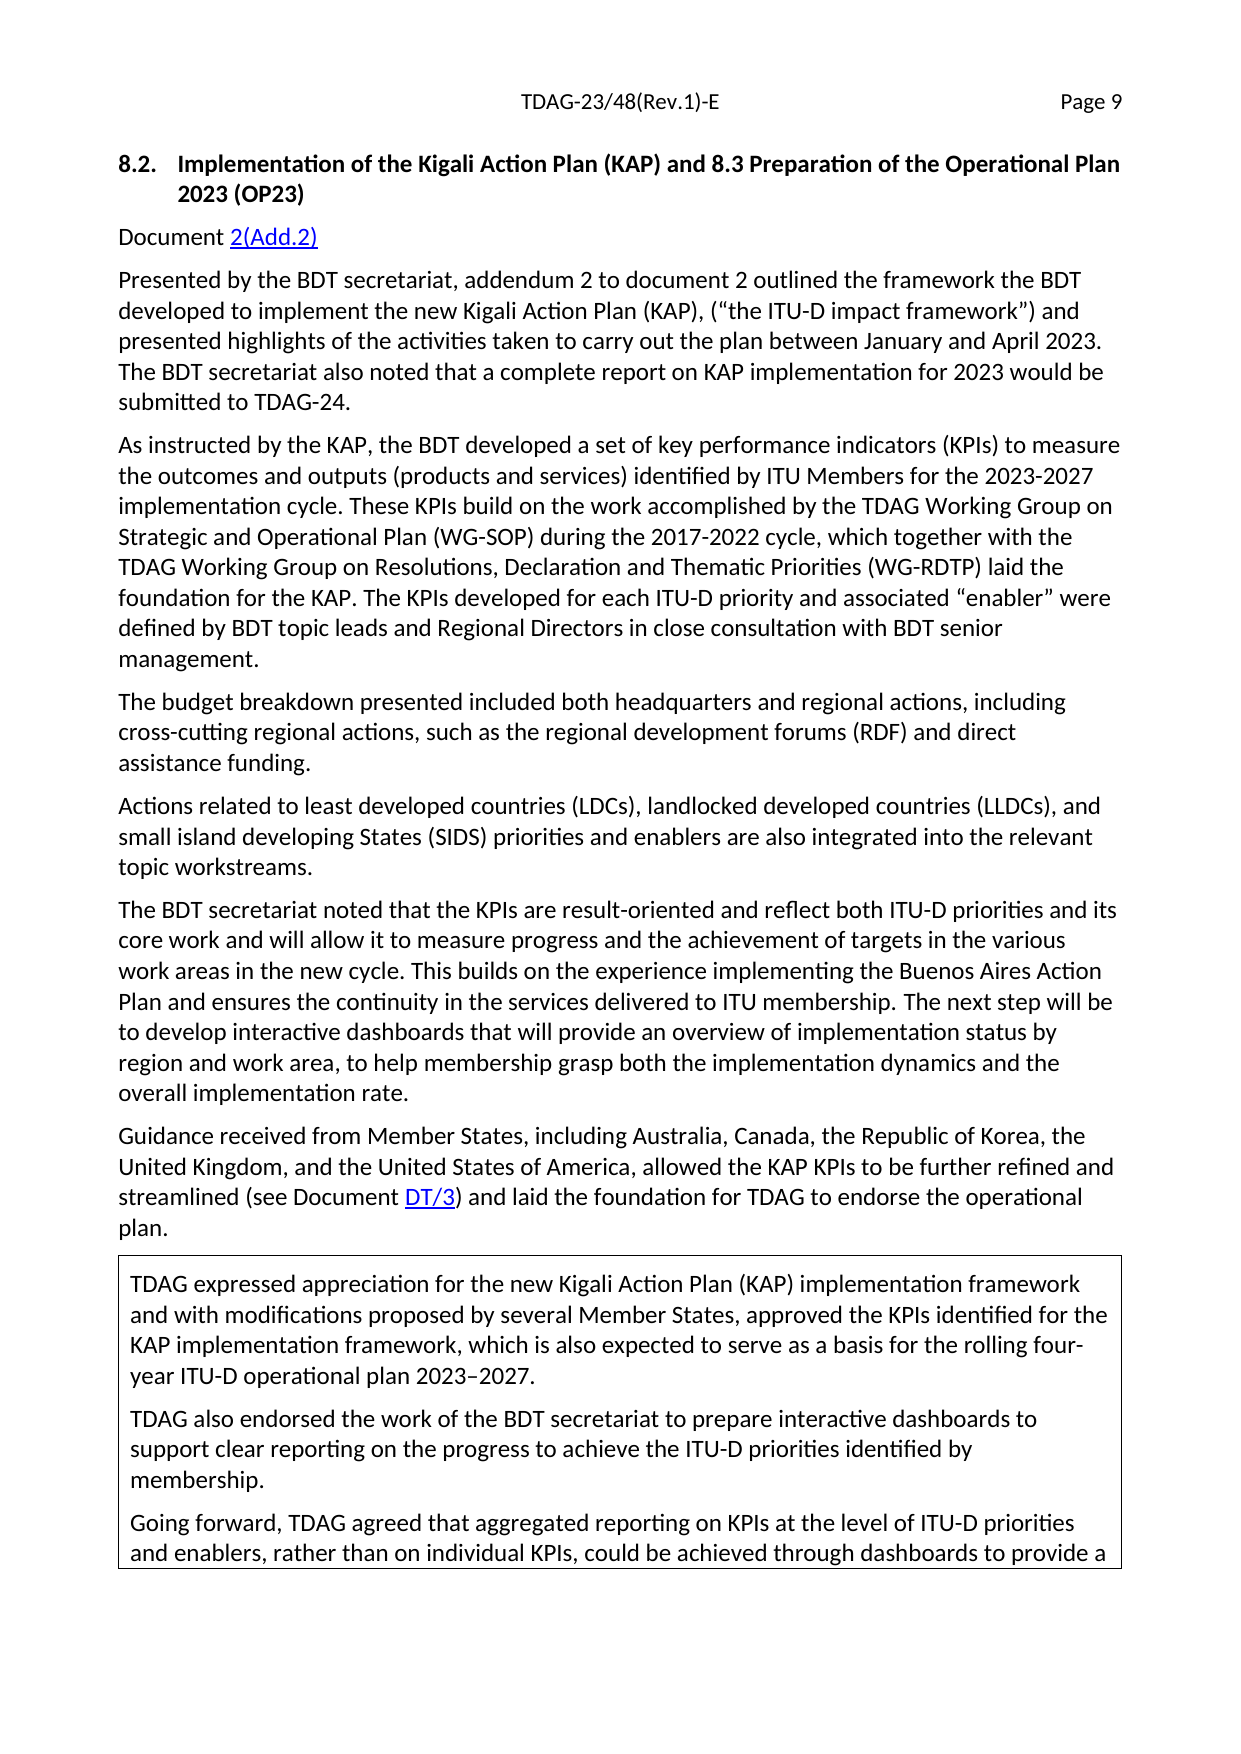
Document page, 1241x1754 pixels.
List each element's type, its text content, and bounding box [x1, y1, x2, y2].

text Guidance received from Member States, including Australia, Canada, the Republic of Korea, the United Kingdom, and the United States of America, allowed the KAP KPIs to be further refined and streamlined (see Document DT/3) and laid the foundation for TDAG to endorse the operational plan. [118, 1120, 1122, 1242]
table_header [119, 1256, 1121, 1568]
text The BDT secretariat noted that the KPIs are result-oriented and reflect both ITU-D priorities and its core work and will allow it to measure progress and the achievement of targets in the various work areas in the new cycle. This builds on the experience implementing the Buenos Aires Action Plan and ensures the continuity in the services delivered to ITU membership. The next step will be to develop interactive dashboards that will provide an overview of implementation status by region and work area, to help membership grasp both the implementation dynamics and the overall implementation rate. [118, 894, 1122, 1108]
text The budget breakdown presented included both headquarters and regional actions, including cross-cutting regional actions, such as the regional development forums (RDF) and direct assistance funding. [118, 686, 1122, 778]
text As instructed by the KAP, the BDT developed a set of key performance indicators (KPIs) to measure the outcomes and outputs (products and services) identified by ITU Members for the 2023-2027 implementation cycle. These KPIs build on the work accomplished by the TDAG Working Group on Strategic and Operational Plan (WG-SOP) during the 2017-2022 cycle, which together with the TDAG Working Group on Resolutions, Declaration and Thematic Priorities (WG-RDTP) laid the foundation for the KAP. The KPIs developed for each ITU-D priority and associated “enabler” were defined by BDT topic leads and Regional Directors in close consultation with BDT senior management. [118, 429, 1122, 673]
text Document 2(Add.2) [118, 221, 1122, 252]
list Implementation of the Kigali Action Plan (KAP) and 8.3 Preparation of the Operational Plan 2023 (OP23) [118, 148, 1122, 209]
text Actions related to least developed countries (LDCs), landlocked developed countries (LLDCs), and small island developing States (SIDS) priorities and enablers are also integrated into the relevant topic workstreams. [118, 790, 1122, 882]
text Presented by the BDT secretariat, addendum 2 to document 2 outlined the framework the BDT developed to implement the new Kigali Action Plan (KAP), (“the ITU-D impact framework”) and presented highlights of the activities taken to carry out the plan between January and April 2023. The BDT secretariat also noted that a complete report on KAP implementation for 2023 would be submitted to TDAG-24. [118, 264, 1122, 417]
